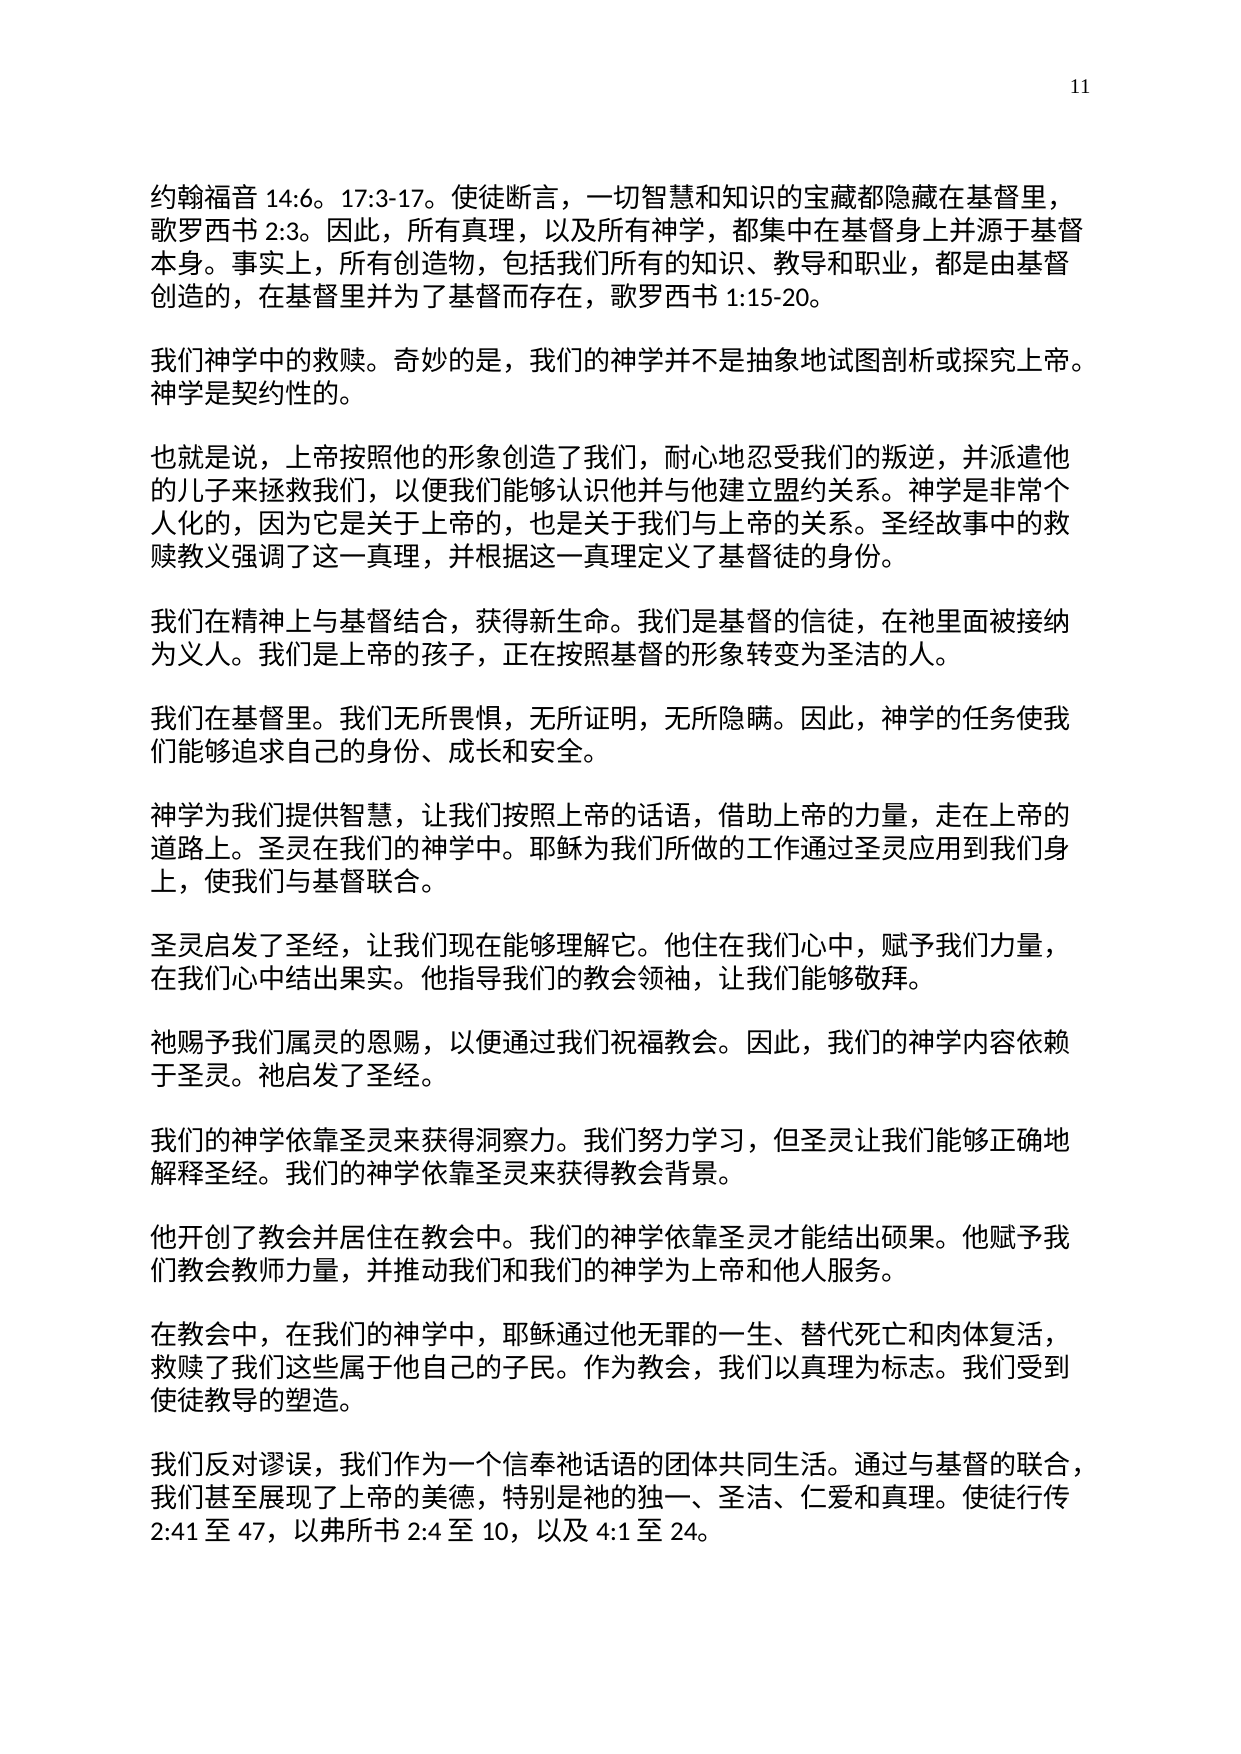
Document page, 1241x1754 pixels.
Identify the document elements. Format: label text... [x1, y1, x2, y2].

text 圣灵启发了圣经，让我们现在能够理解它。他住在我们心中，赋予我们力量，在我们心中结出果实。他指导我们的教会领袖，让我们能够敬拜。 [150, 929, 1090, 995]
text 也就是说，上帝按照他的形象创造了我们，耐心地忍受我们的叛逆，并派遣他的儿子来拯救我们，以便我们能够认识他并与他建立盟约关系。神学是非常个人化的，因为它是关于上帝的，也是关于我们与上帝的关系。圣经故事中的救赎教义强调了这一真理，并根据这一真理定义了基督徒的身份。 [150, 442, 1090, 574]
text 神学为我们提供智慧，让我们按照上帝的话语，借助上帝的力量，走在上帝的道路上。圣灵在我们的神学中。耶稣为我们所做的工作通过圣灵应用到我们身上，使我们与基督联合。 [150, 799, 1090, 898]
text 我们在精神上与基督结合，获得新生命。我们是基督的信徒，在祂里面被接纳为义人。我们是上帝的孩子，正在按照基督的形象转变为圣洁的人。 [150, 605, 1090, 671]
text 他开创了教会并居住在教会中。我们的神学依靠圣灵才能结出硕果。他赋予我们教会教师力量，并推动我们和我们的神学为上帝和他人服务。 [150, 1221, 1090, 1287]
text 我们的神学依靠圣灵来获得洞察力。我们努力学习，但圣灵让我们能够正确地解释圣经。我们的神学依靠圣灵来获得教会背景。 [150, 1124, 1090, 1190]
text 我们反对谬误，我们作为一个信奉祂话语的团体共同生活。通过与基督的联合，我们甚至展现了上帝的美德，特别是祂的独一、圣洁、仁爱和真理。使徒行传 2:41 至 47，以弗所书 2:4 至 10，以及 4:1 至 24。 [150, 1448, 1090, 1547]
text 我们神学中的救赎。奇妙的是，我们的神学并不是抽象地试图剖析或探究上帝。神学是契约性的。 [150, 344, 1090, 410]
text 祂赐予我们属灵的恩赐，以便通过我们祝福教会。因此，我们的神学内容依赖于圣灵。祂启发了圣经。 [150, 1027, 1090, 1093]
text 在教会中，在我们的神学中，耶稣通过他无罪的一生、替代死亡和肉体复活，救赎了我们这些属于他自己的子民。作为教会，我们以真理为标志。我们受到使徒教导的塑造。 [150, 1318, 1090, 1417]
text 我们在基督里。我们无所畏惧，无所证明，无所隐瞒。因此，神学的任务使我们能够追求自己的身份、成长和安全。 [150, 702, 1090, 768]
text 约翰福音 14:6。17:3-17。使徒断言，一切智慧和知识的宝藏都隐藏在基督里，歌罗西书 2:3。因此，所有真理，以及所有神学，都集中在基督身上并源于基督本身。事实上，所有创造物，包括我们所有的知识、教导和职业，都是由基督创造的，在基督里并为了基督而存在，歌罗西书 1:15-20。 [150, 181, 1090, 313]
